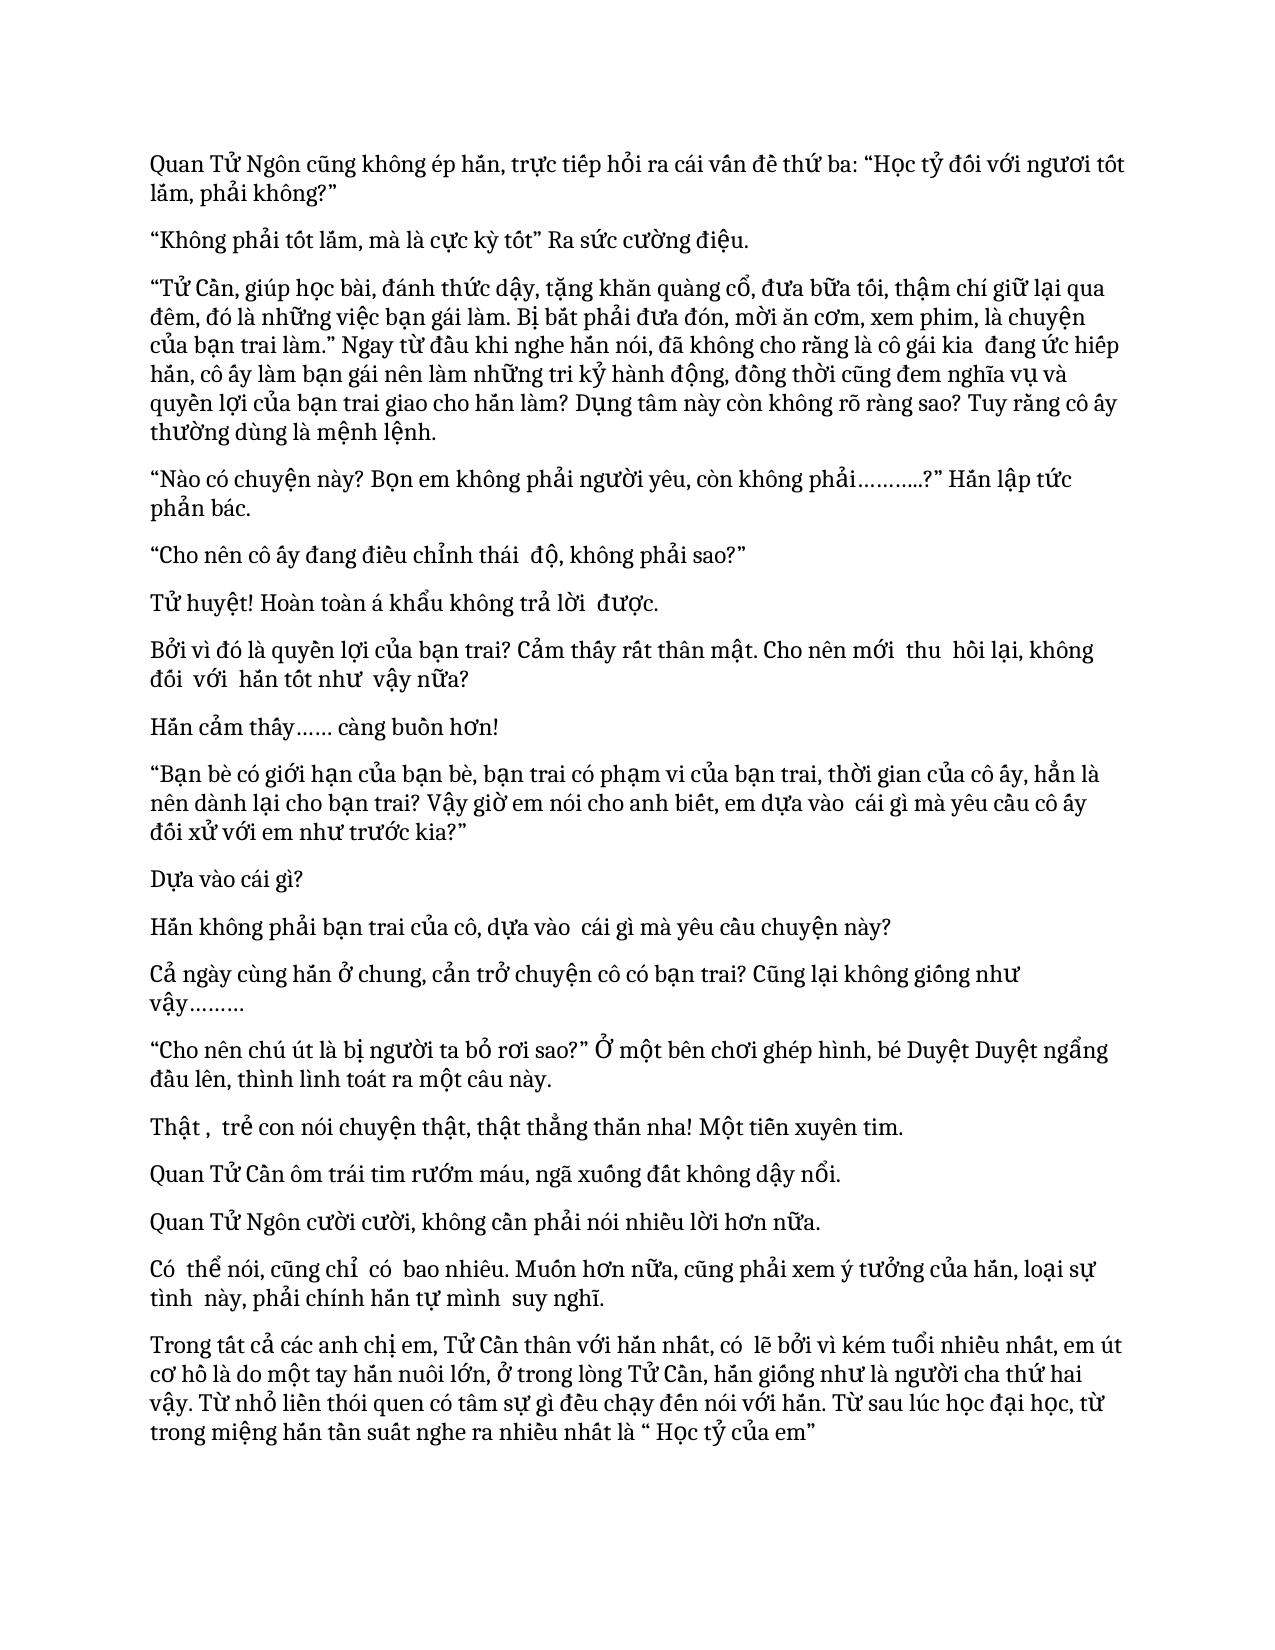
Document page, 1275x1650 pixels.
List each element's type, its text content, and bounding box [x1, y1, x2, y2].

text Quan Tử Ngôn cũng không ép hắn, trực tiếp hỏi ra cái vấn đề thứ ba: “Học tỷ đối với ngươi tốt lắm, phải không?” [150, 150, 1125, 207]
text Quan Tử Ngôn cười cười, không cần phải nói nhiều lời hơn nữa. [150, 1207, 1125, 1236]
text Có thể nói, cũng chỉ có bao nhiêu. Muốn hơn nữa, cũng phải xem ý tưởng của hắn, loại sự tình này, phải chính hắn tự mình suy nghĩ. [150, 1255, 1125, 1312]
text Hắn không phải bạn trai của cô, dựa vào cái gì mà yêu cầu chuyện này? [150, 912, 1125, 941]
text “Tử Cần, giúp học bài, đánh thức dậy, tặng khăn quàng cổ, đưa bữa tối, thậm chí giữ lại qua đêm, đó là những việc bạn gái làm. Bị bắt phải đưa đón, mời ăn cơm, xem phim, là chuyện của bạn trai làm.” Ngay từ đầu khi nghe hắn nói, đã không cho rằng là cô gái kia đang ức hiếp hắn, cô ấy làm bạn gái nên làm những tri kỷ hành động, đồng thời cũng đem nghĩa vụ và quyền lợi của bạn trai giao cho hắn làm? Dụng tâm này còn không rõ ràng sao? Tuy rằng cô ấy thường dùng là mệnh lệnh. [150, 274, 1125, 446]
text Hắn cảm thấy…… càng buồn hơn! [150, 712, 1125, 741]
text “Bạn bè có giới hạn của bạn bè, bạn trai có phạm vi của bạn trai, thời gian của cô ấy, hẳn là nên dành lại cho bạn trai? Vậy giờ em nói cho anh biết, em dựa vào cái gì mà yêu cầu cô ấy đối xử với em như trước kia?” [150, 760, 1125, 846]
text “Nào có chuyện này? Bọn em không phải người yêu, còn không phải………..?” Hắn lập tức phản bác. [150, 465, 1125, 522]
text “Cho nên chú út là bị người ta bỏ rơi sao?” Ở một bên chơi ghép hình, bé Duyệt Duyệt ngẩng đầu lên, thình lình toát ra một câu này. [150, 1036, 1125, 1094]
text Tử huyệt! Hoàn toàn á khẩu không trả lời được. [150, 589, 1125, 617]
text “Không phải tốt lắm, mà là cực kỳ tốt” Ra sức cường điệu. [150, 226, 1125, 255]
text Cả ngày cùng hắn ở chung, cản trở chuyện cô có bạn trai? Cũng lại không giống như vậy……… [150, 960, 1125, 1017]
text Thật , trẻ con nói chuyện thật, thật thẳng thắn nha! Một tiễn xuyên tim. [150, 1112, 1125, 1141]
text Quan Tử Cần ôm trái tim rướm máu, ngã xuống đất không dậy nổi. [150, 1160, 1125, 1189]
text Trong tất cả các anh chị em, Tử Cần thân với hắn nhất, có lẽ bởi vì kém tuổi nhiều nhất, em út cơ hồ là do một tay hắn nuôi lớn, ở trong lòng Tử Cần, hắn giống như là người cha thứ hai vậy. Từ nhỏ liền thói quen có tâm sự gì đều chạy đến nói với hắn. Từ sau lúc học đại học, từ trong miệng hắn tần suất nghe ra nhiều nhất là “ Học tỷ của em” [150, 1331, 1125, 1446]
text Dựa vào cái gì? [150, 865, 1125, 894]
text “Cho nên cô ấy đang điều chỉnh thái độ, không phải sao?” [150, 541, 1125, 570]
text Bởi vì đó là quyền lợi của bạn trai? Cảm thấy rất thân mật. Cho nên mới thu hồi lại, không đối với hắn tốt như vậy nữa? [150, 636, 1125, 694]
